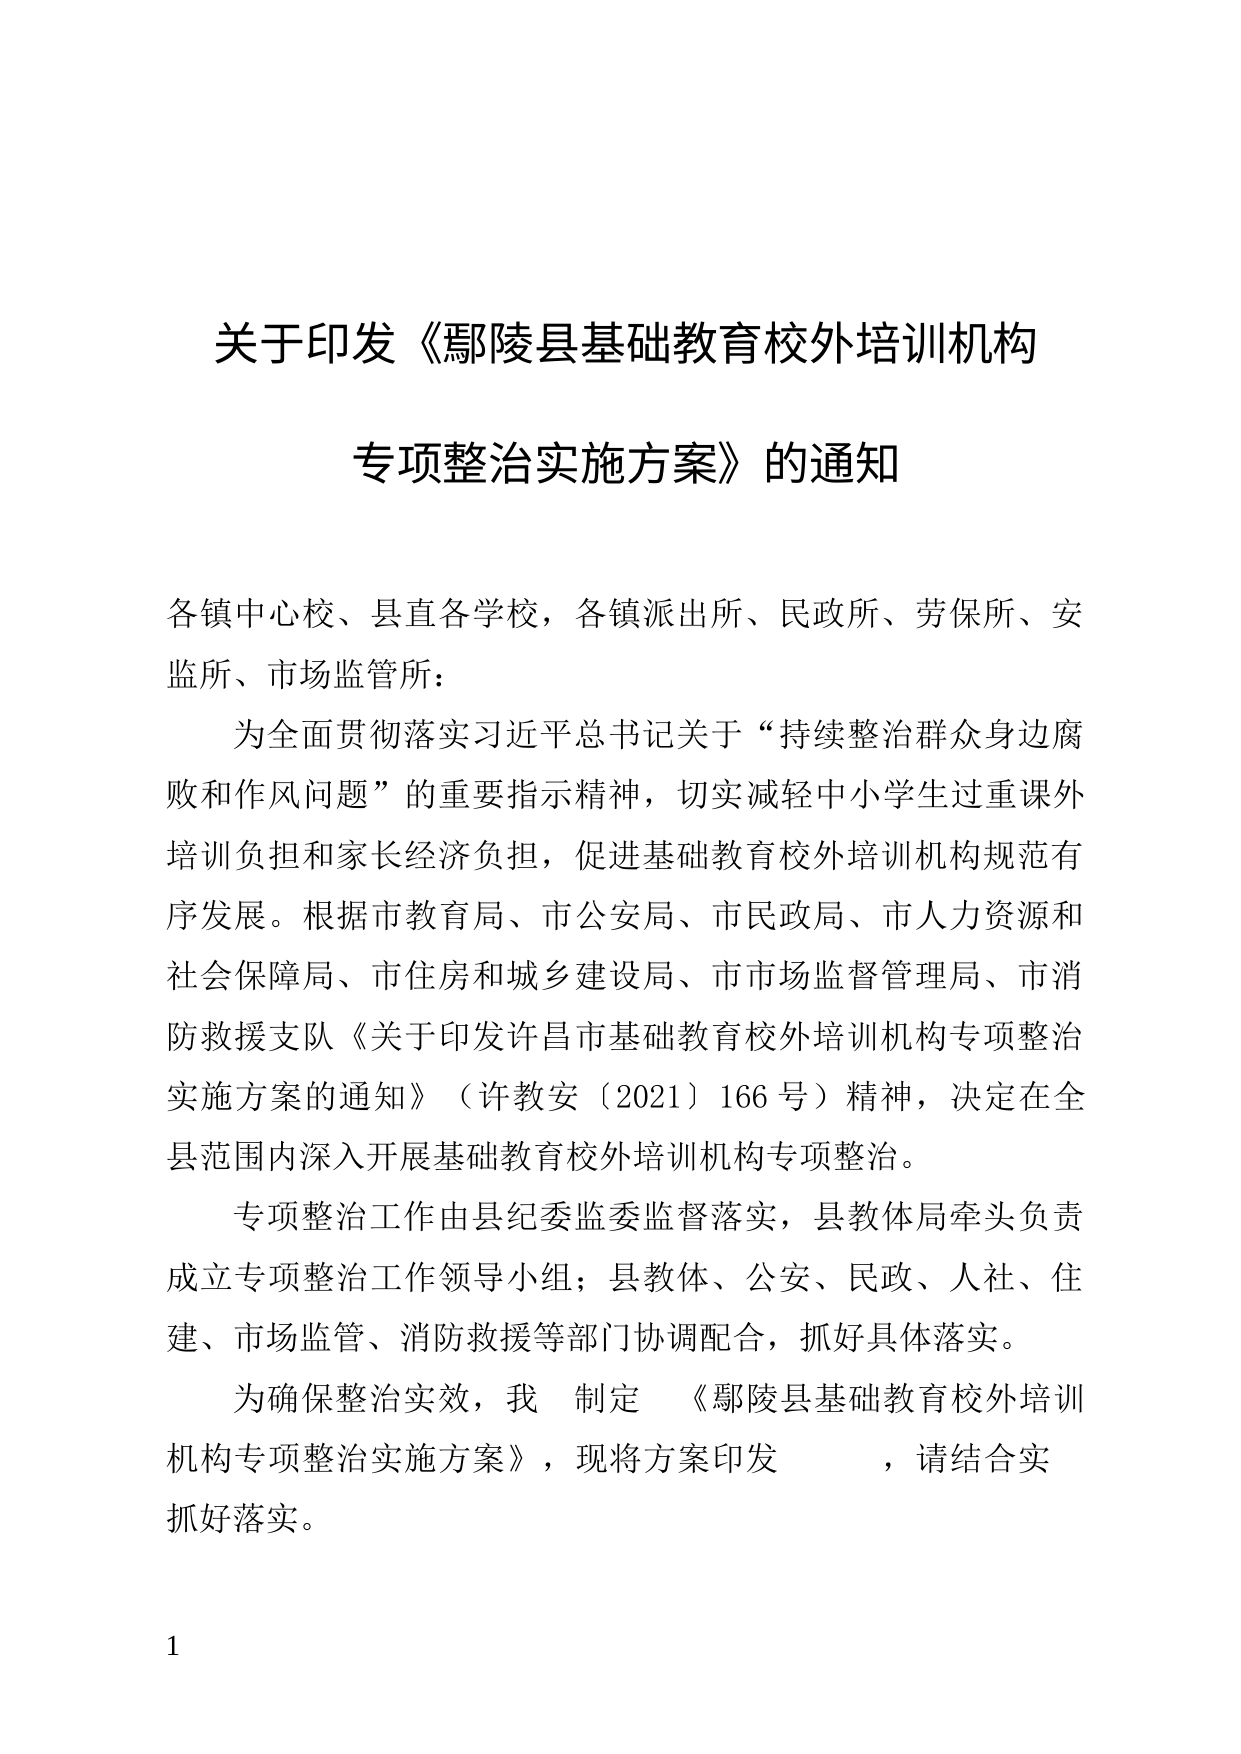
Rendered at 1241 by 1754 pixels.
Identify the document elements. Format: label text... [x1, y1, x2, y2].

text 为全面贯彻落实习近平总书记关于“持续整治群众身边腐败和作风问题”的重要指示精神，切实减轻中小学生过重课外培训负担和家长经济负担，促进基础教育校外培训机构规范有序发展。根据市教育局、市公安局、市民政局、市人力资源和社会保障局、市住房和城乡建设局、市市场监督管理局、市消防救援支队《关于印发许昌市基础教育校外培训机构专项整治实施方案的通知》（许教安〔2021〕166号）精神，决定在全县范围内深入开展基础教育校外培训机构专项整治。 [165, 702, 1087, 1184]
text 为确保整治实效，我们制定了《鄢陵县基础教育校外培训机构专项整治实施方案》，现将方案印发给你们，请结合实际抓好落实。 [165, 1365, 1087, 1546]
text 各镇中心校、县直各学校，各镇派出所、民政所、劳保所、安监所、市场监管所： [165, 581, 1087, 702]
text 专项整治实施方案》的通知 [165, 400, 1087, 521]
text 专项整治工作由县纪委监委监督落实，县教体局牵头负责成立专项整治工作领导小组；县教体、公安、民政、人社、住建、市场监管、消防救援等部门协调配合，抓好具体落实。 [165, 1184, 1087, 1365]
text 关于印发《鄢陵县基础教育校外培训机构 [165, 280, 1087, 400]
